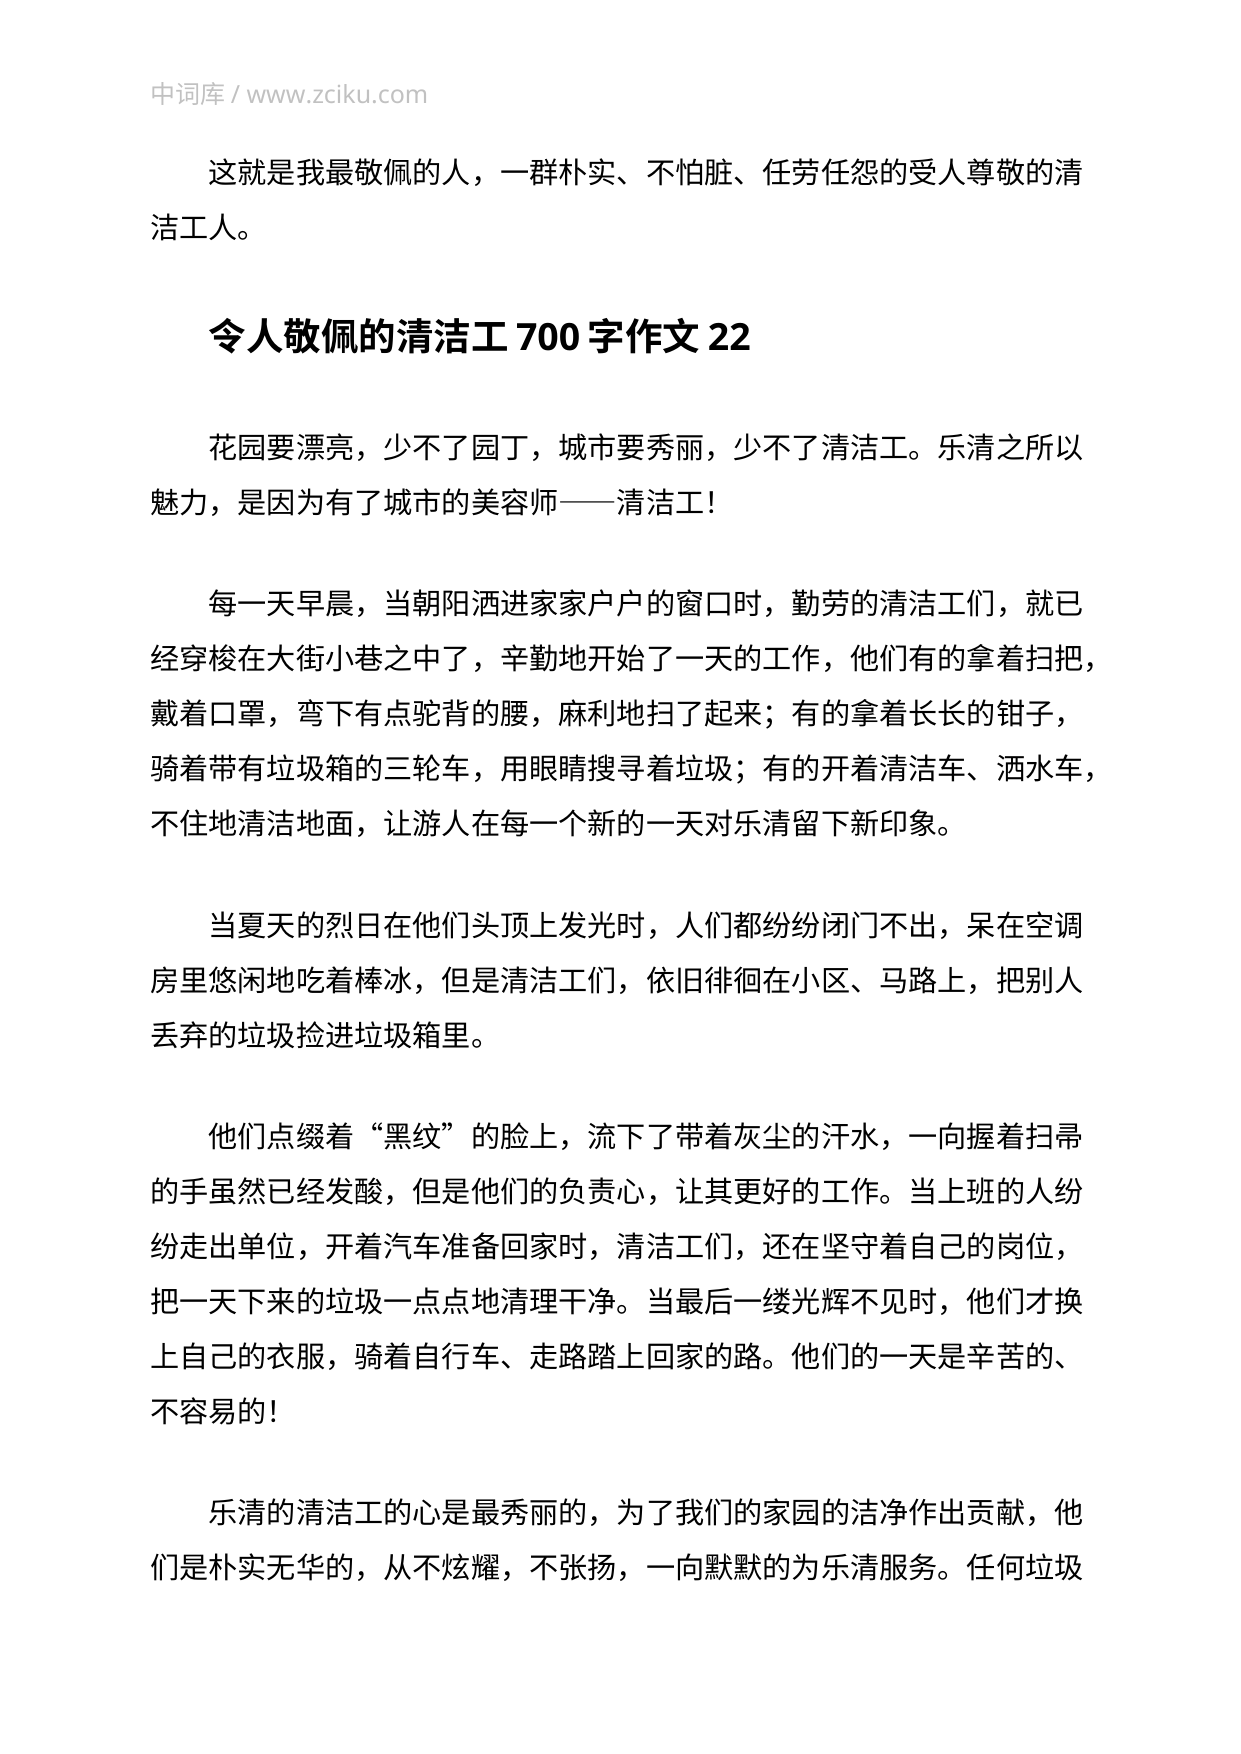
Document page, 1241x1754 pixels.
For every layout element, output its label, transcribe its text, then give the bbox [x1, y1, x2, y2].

text 他们点缀着“黑纹”的脸上，流下了带着灰尘的汗水，一向握着扫帚的手虽然已经发酸，但是他们的负责心，让其更好的工作。当上班的人纷纷走出单位，开着汽车准备回家时，清洁工们，还在坚守着自己的岗位，把一天下来的垃圾一点点地清理干净。当最后一缕光辉不见时，他们才换上自己的衣服，骑着自行车、走路踏上回家的路。他们的一天是辛苦的、不容易的！ [150, 1114, 1090, 1431]
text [150, 1490, 1090, 1587]
text 花园要漂亮，少不了园丁，城市要秀丽，少不了清洁工。乐清之所以魅力，是因为有了城市的美容师——清洁工！ [150, 424, 1090, 521]
text 令人敬佩的清洁工700字作文22 [150, 307, 1090, 361]
text 当夏天的烈日在他们头顶上发光时，人们都纷纷闭门不出，呆在空调房里悠闲地吃着棒冰，但是清洁工们，依旧徘徊在小区、马路上，把别人丢弃的垃圾捡进垃圾箱里。 [150, 902, 1090, 1054]
text 每一天早晨，当朝阳洒进家家户户的窗口时，勤劳的清洁工们，就已经穿梭在大街小巷之中了，辛勤地开始了一天的工作，他们有的拿着扫把，戴着口罩，弯下有点驼背的腰，麻利地扫了起来；有的拿着长长的钳子，骑着带有垃圾箱的三轮车，用眼睛搜寻着垃圾；有的开着清洁车、洒水车，不住地清洁地面，让游人在每一个新的一天对乐清留下新印象。 [150, 581, 1090, 843]
text 这就是我最敬佩的人，一群朴实、不怕脏、任劳任怨的受人尊敬的清洁工人。 [150, 150, 1090, 247]
